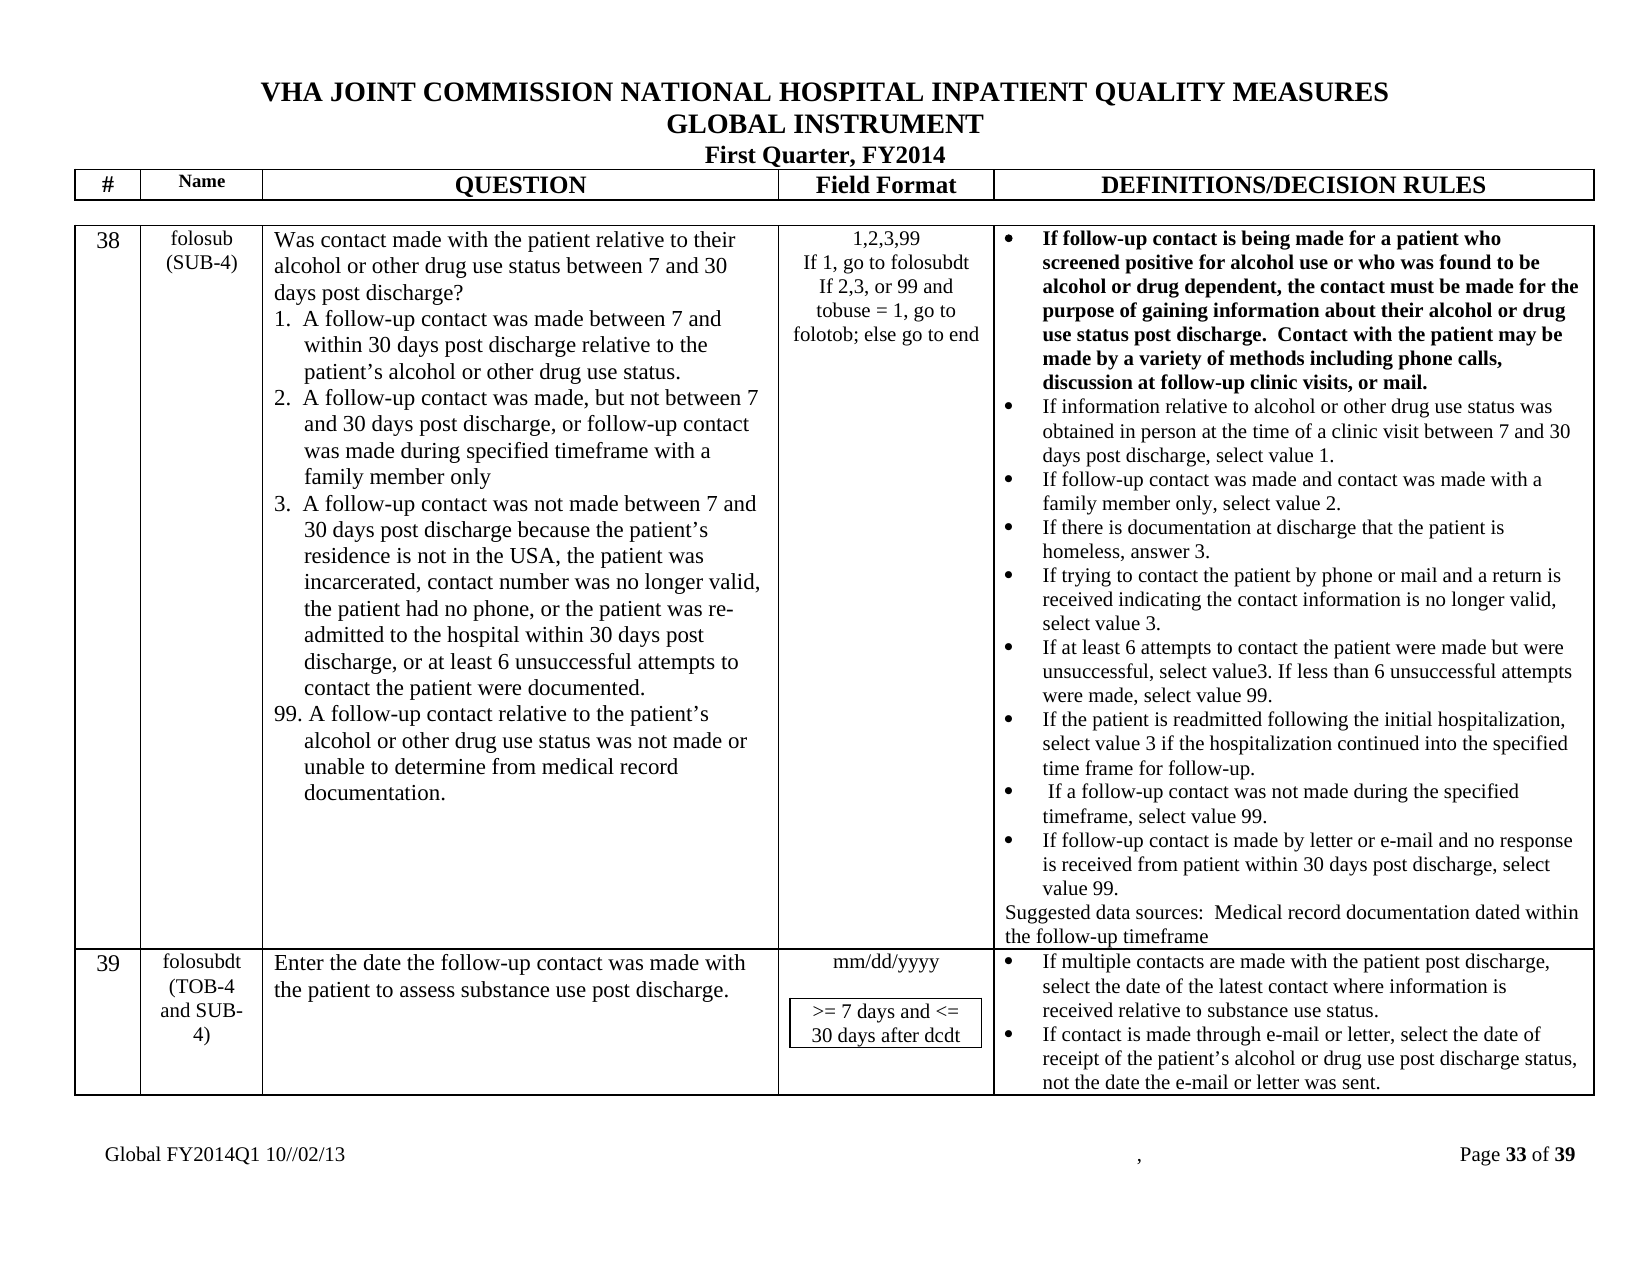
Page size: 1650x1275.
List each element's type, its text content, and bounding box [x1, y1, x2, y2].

table_cell folosubdt (TOB-4 and SUB-4) [141, 950, 262, 1094]
table_cell Enter the date the follow-up contact was made with the patient to assess substance use post discharge. [263, 950, 778, 1094]
table_cell mm/dd/yyyy [779, 950, 993, 1094]
table_cell If multiple contacts are made with the patient post discharge, select the date of the latest contact where information is received relative to substance use status. If contact is made through e-mail or letter, select the date of receipt of the patient’s alcohol or drug use post discharge status, not the date the e-mail or letter was sent. [995, 950, 1593, 1094]
table_cell 39 [76, 950, 140, 1094]
table_header 38 [76, 226, 140, 948]
table_header If follow-up contact is being made for a patient who screened positive for alcohol use or who was found to be alcohol or drug dependent, the contact must be made for the purpose of gaining information about their alcohol or drug use status post discharge. Contact with the patient may be made by a variety of methods including phone calls, discussion at follow-up clinic visits, or mail. If information relative to alcohol or other drug use status was obtained in person at the time of a clinic visit between 7 and 30 days post discharge, select value 1. If follow-up contact was made and contact was made with a family member only, select value 2. If there is documentation at discharge that the patient is homeless, answer 3. If trying to contact the patient by phone or mail and a return is received indicating the contact information is no longer valid, select value 3. If at least 6 attempts to contact the patient were made but were unsuccessful, select value3. If less than 6 unsuccessful attempts were made, select value 99. If the patient is readmitted following the initial hospitalization, select value 3 if the hospitalization continued into the specified time frame for follow-up. If a follow-up contact was not made during the specified timeframe, select value 99. If follow-up contact is made by letter or e-mail and no response is received from patient within 30 days post discharge, select value 99. Suggested data sources: Medical record documentation dated within the follow-up timeframe [995, 226, 1593, 948]
table_header folosub (SUB-4) [141, 226, 262, 948]
table_header 1,2,3,99 If 1, go to folosubdt If 2,3, or 99 and tobuse = 1, go to folotob; else go to end [779, 226, 993, 948]
table_header Was contact made with the patient relative to their alcohol or other drug use status between 7 and 30 days post discharge? 1. A follow-up contact was made between 7 and within 30 days post discharge relative to the patient’s alcohol or other drug use status. 2. A follow-up contact was made, but not between 7 and 30 days post discharge, or follow-up contact was made during specified timeframe with a family member only 3. A follow-up contact was not made between 7 and 30 days post discharge because the patient’s residence is not in the USA, the patient was incarcerated, contact number was no longer valid, the patient had no phone, or the patient was re-admitted to the hospital within 30 days post discharge, or at least 6 unsuccessful attempts to contact the patient were documented. 99. A follow-up contact relative to the patient’s alcohol or other drug use status was not made or unable to determine from medical record documentation. [263, 226, 778, 948]
